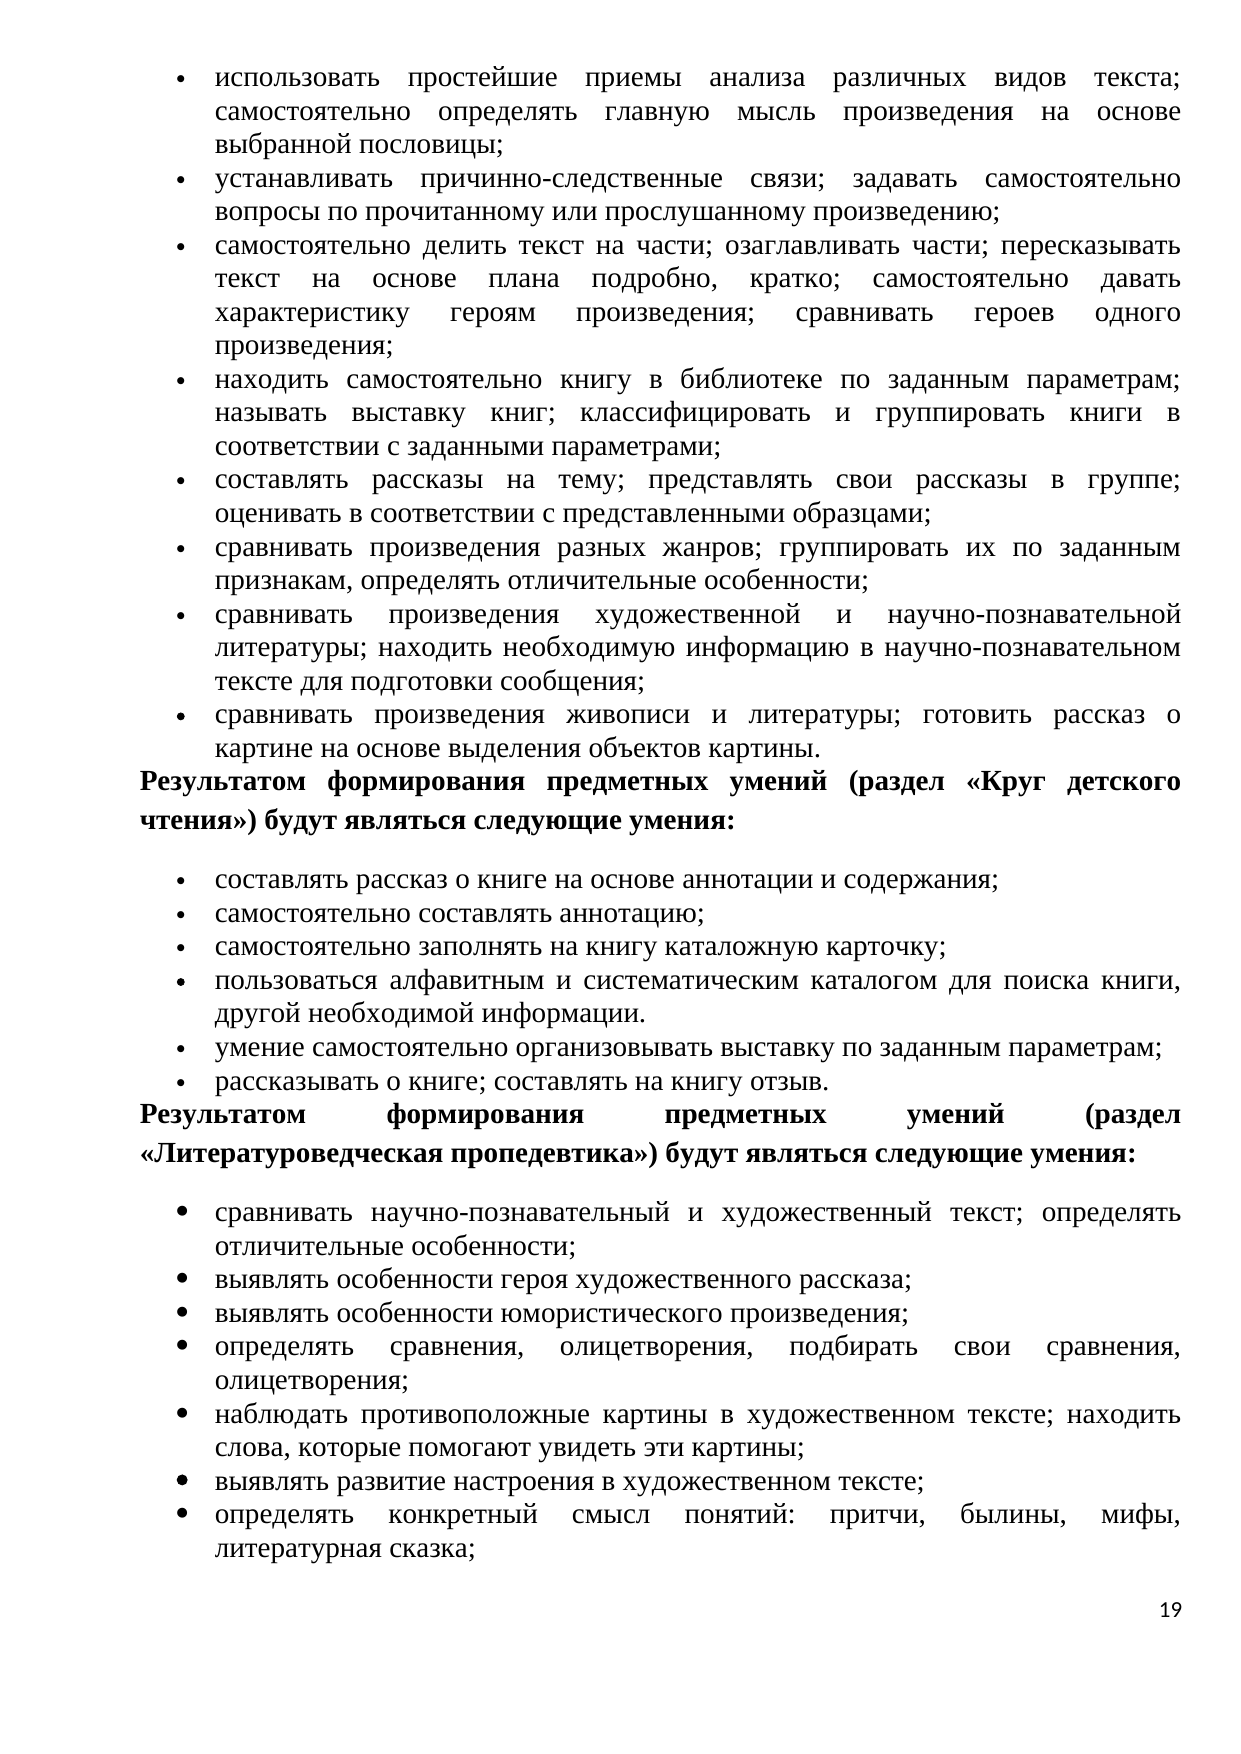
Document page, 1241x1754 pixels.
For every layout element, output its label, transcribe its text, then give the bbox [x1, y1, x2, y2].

list выявлять развитие настроения в художественном тексте; [177, 1463, 1182, 1497]
list самостоятельно заполнять на книгу каталожную карточку; [177, 928, 1182, 962]
list выявлять особенности юмористического произведения; [177, 1295, 1182, 1328]
list сравнивать произведения живописи и литературы; готовить рассказ о картине на основе выделения объектов картины. [177, 696, 1182, 763]
list наблюдать противоположные картины в художественном тексте; находить слова, которые помогают увидеть эти картины; [177, 1396, 1182, 1463]
list определять конкретный смысл понятий: притчи, былины, мифы, литературная сказка; [177, 1497, 1182, 1564]
list сравнивать произведения разных жанров; группировать их по заданным признакам, определять отличительные особенности; [177, 529, 1182, 596]
list самостоятельно делить текст на части; озаглавливать части; пересказывать текст на основе плана подробно, кратко; самостоятельно давать характеристику героям произведения; сравнивать героев одного произведения; [177, 227, 1182, 361]
list находить самостоятельно книгу в библиотеке по заданным параметрам; называть выставку книг; классифицировать и группировать книги в соответствии с заданными параметрами; [177, 361, 1182, 462]
list выявлять особенности героя художественного рассказа; [177, 1261, 1182, 1295]
list составлять рассказы на тему; представлять свои рассказы в группе; оценивать в соответствии с представленными образцами; [177, 462, 1182, 529]
list самостоятельно составлять аннотацию; [177, 895, 1182, 928]
text Результатом формирования предметных умений (раздел «Круг детского чтения») будут являться следующие умения: [139, 763, 1182, 836]
list умение самостоятельно организовывать выставку по заданным параметрам; [177, 1029, 1182, 1063]
list пользоваться алфавитным и систематическим каталогом для поиска книги, другой необходимой информации. [177, 962, 1182, 1029]
list устанавливать причинно-следственные связи; задавать самостоятельно вопросы по прочитанному или прослушанному произведению; [177, 160, 1182, 227]
list сравнивать научно-познавательный и художественный текст; определять отличительные особенности; [177, 1194, 1182, 1261]
list составлять рассказ о книге на основе аннотации и содержания; [177, 861, 1182, 895]
list сравнивать произведения художественной и научно-познавательной литературы; находить необходимую информацию в научно-познавательном тексте для подготовки сообщения; [177, 596, 1182, 696]
list определять сравнения, олицетворения, подбирать свои сравнения, олицетворения; [177, 1328, 1182, 1396]
list использовать простейшие приемы анализа различных видов текста; самостоятельно определять главную мысль произведения на основе выбранной пословицы; [177, 59, 1182, 160]
text Результатом формирования предметных умений (раздел «Литературоведческая пропедевтика») будут являться следующие умения: [139, 1096, 1182, 1168]
list рассказывать о книге; составлять на книгу отзыв. [177, 1063, 1182, 1096]
